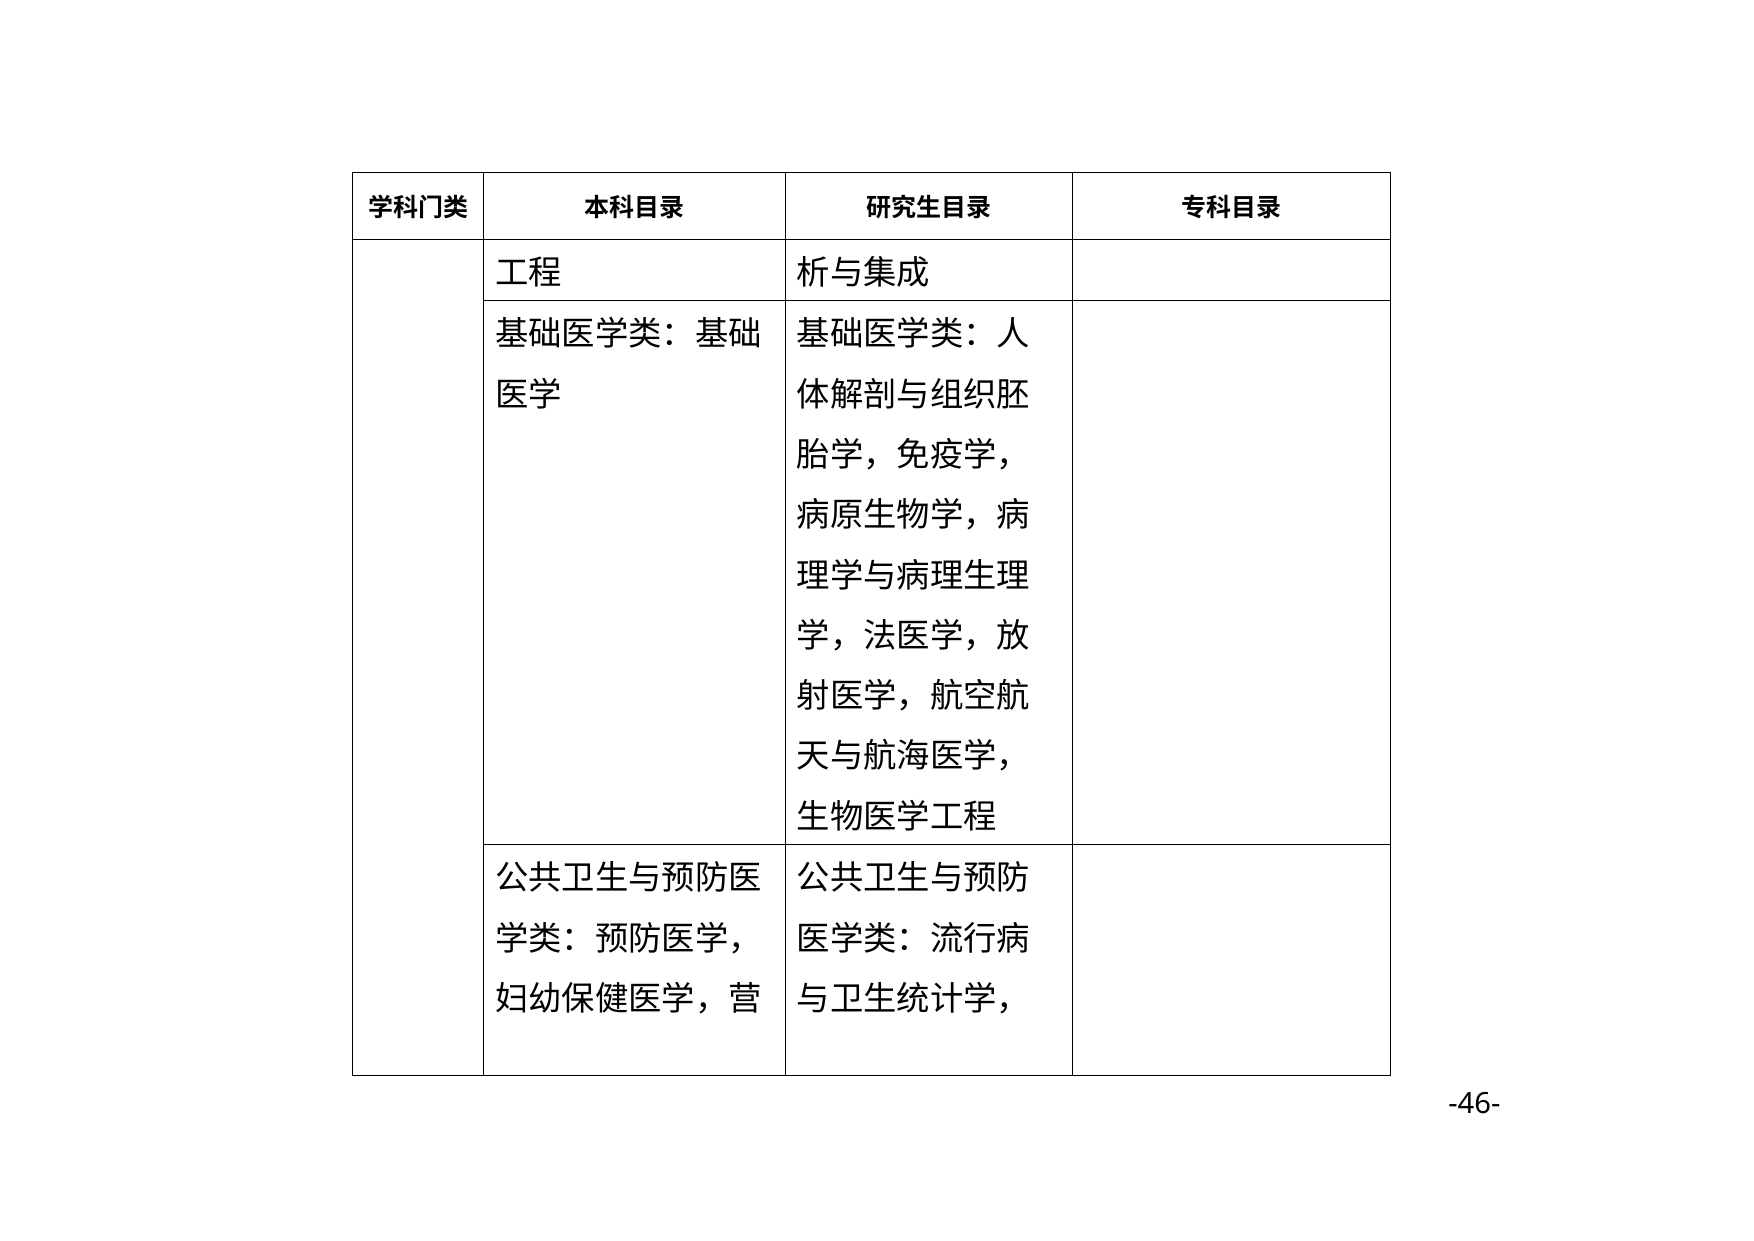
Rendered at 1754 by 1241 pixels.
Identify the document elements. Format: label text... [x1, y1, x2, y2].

table_header 专科目录 [1073, 173, 1390, 239]
table_header 本科目录 [484, 173, 785, 239]
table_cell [786, 845, 1072, 1075]
table_cell 基础医学类：基础医学 [484, 301, 785, 844]
table_header 研究生目录 [786, 173, 1072, 239]
table_header 学科门类 [353, 173, 483, 239]
table_cell [1073, 301, 1390, 844]
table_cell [484, 845, 785, 1075]
table_cell 基础医学类：人体解剖与组织胚胎学，免疫学，病原生物学，病理学与病理生理学，法医学，放射医学，航空航天与航海医学，生物医学工程 [786, 301, 1072, 844]
table_cell [1073, 845, 1390, 1075]
table_cell 系统科学类：系统理论，系统分析与集成 [786, 240, 1072, 300]
table_cell 系统科学类：系统理论，系统科学与工程 [484, 240, 785, 300]
table_cell [1073, 240, 1390, 300]
